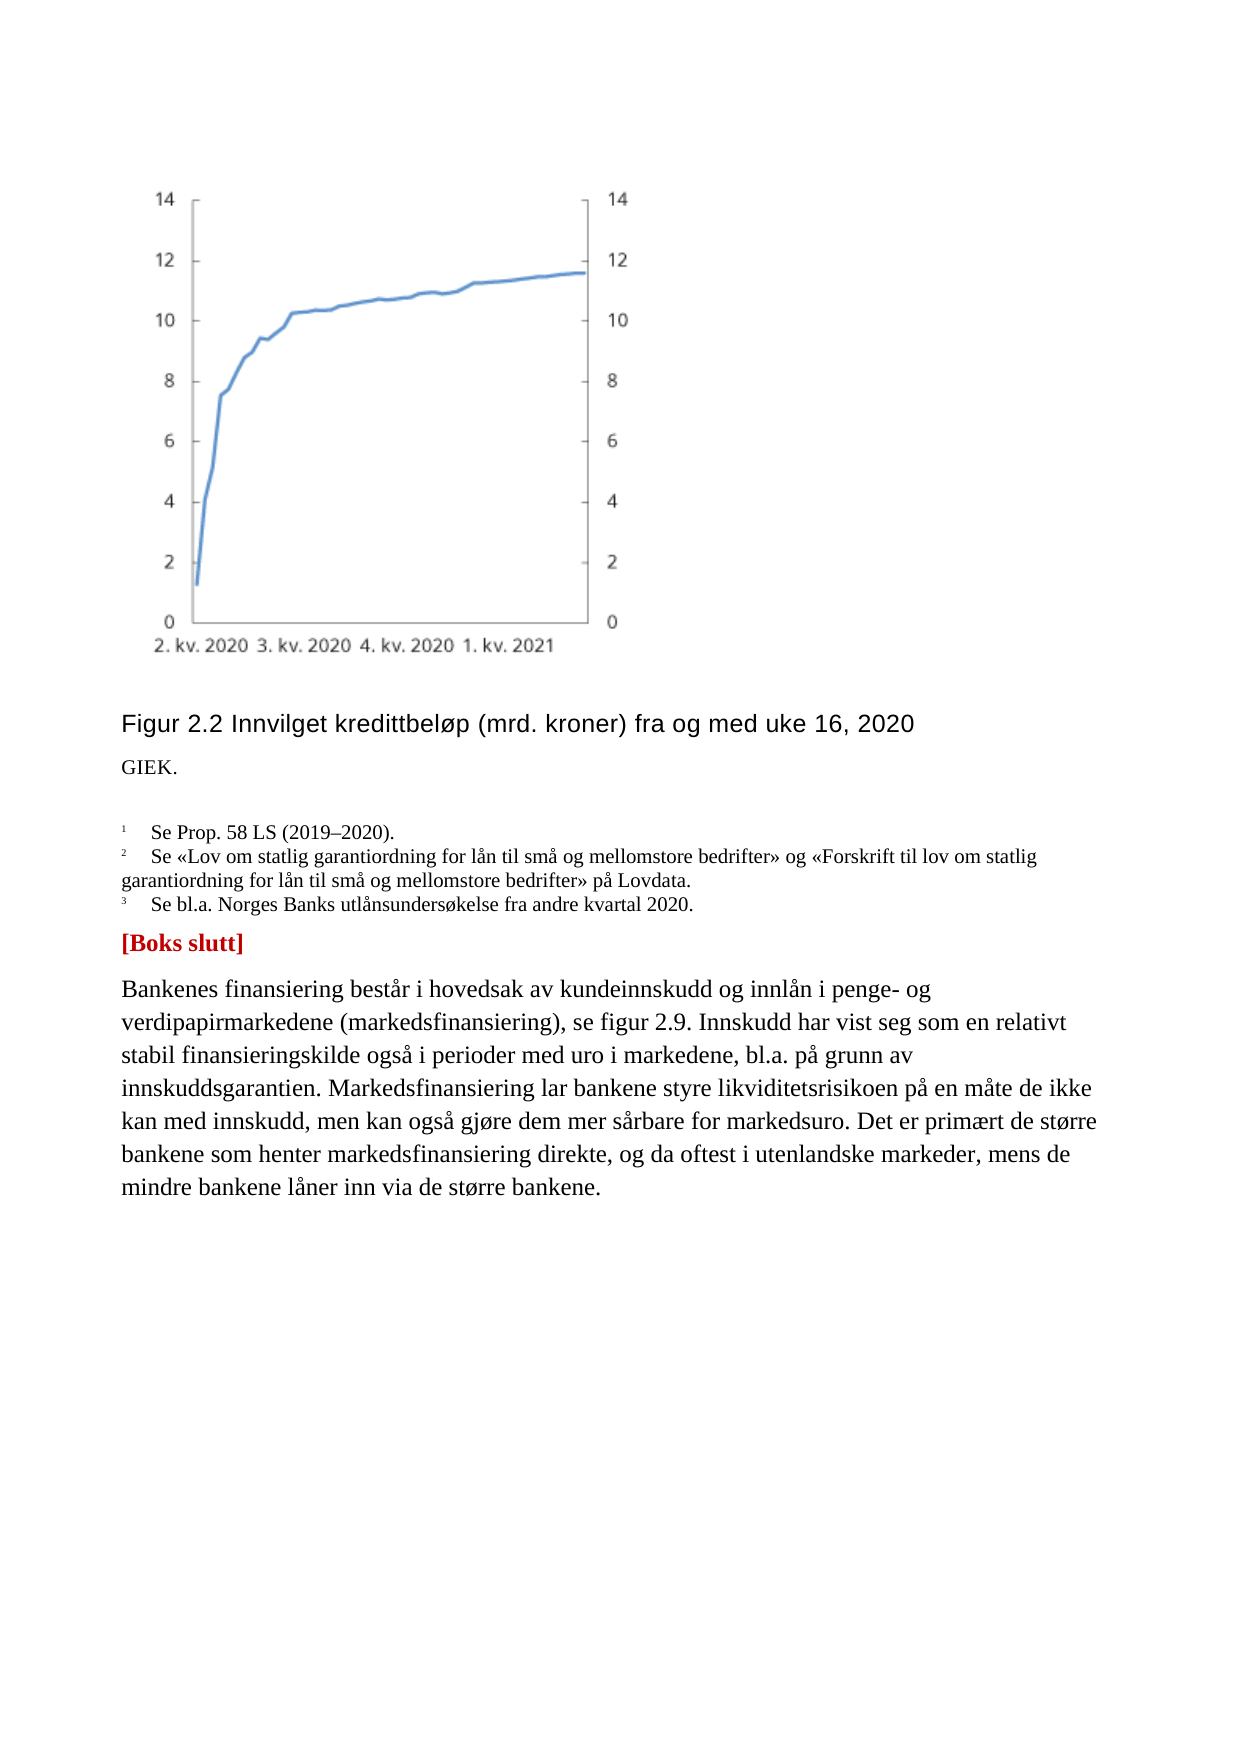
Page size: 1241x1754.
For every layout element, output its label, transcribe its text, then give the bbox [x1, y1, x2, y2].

text 3 Se bl.a. Norges Banks utlånsundersøkelse fra andre kvartal 2020. [121, 892, 1119, 916]
text 2 Se «Lov om statlig garantiordning for lån til små og mellomstore bedrifter» og «Forskrift til lov om statlig garantiordning for lån til små og mellomstore bedrifter» på Lovdata. [121, 844, 1119, 892]
text GIEK. [121, 754, 1119, 779]
text 1 Se Prop. 58 LS (2019–2020). [121, 820, 1119, 844]
text Bankenes finansiering består i hovedsak av kundeinnskudd og innlån i penge- og verdipapirmarkedene (markedsfinansiering), se figur 2.9. Innskudd har vist seg som en relativt stabil finansieringskilde også i perioder med uro i markedene, bl.a. på grunn av innskuddsgarantien. Markedsfinansiering lar bankene styre likviditetsrisikoen på en måte de ikke kan med innskudd, men kan også gjøre dem mer sårbare for markedsuro. Det er primært de større bankene som henter markedsfinansiering direkte, og da oftest i utenlandske markeder, mens de mindre bankene låner inn via de større bankene. [121, 974, 1119, 1201]
text [Boks slutt] [121, 928, 1119, 957]
picture [121, 159, 660, 693]
text Innvilget kredittbeløp (mrd. kroner) fra og med uke 16, 2020 [121, 709, 1119, 738]
